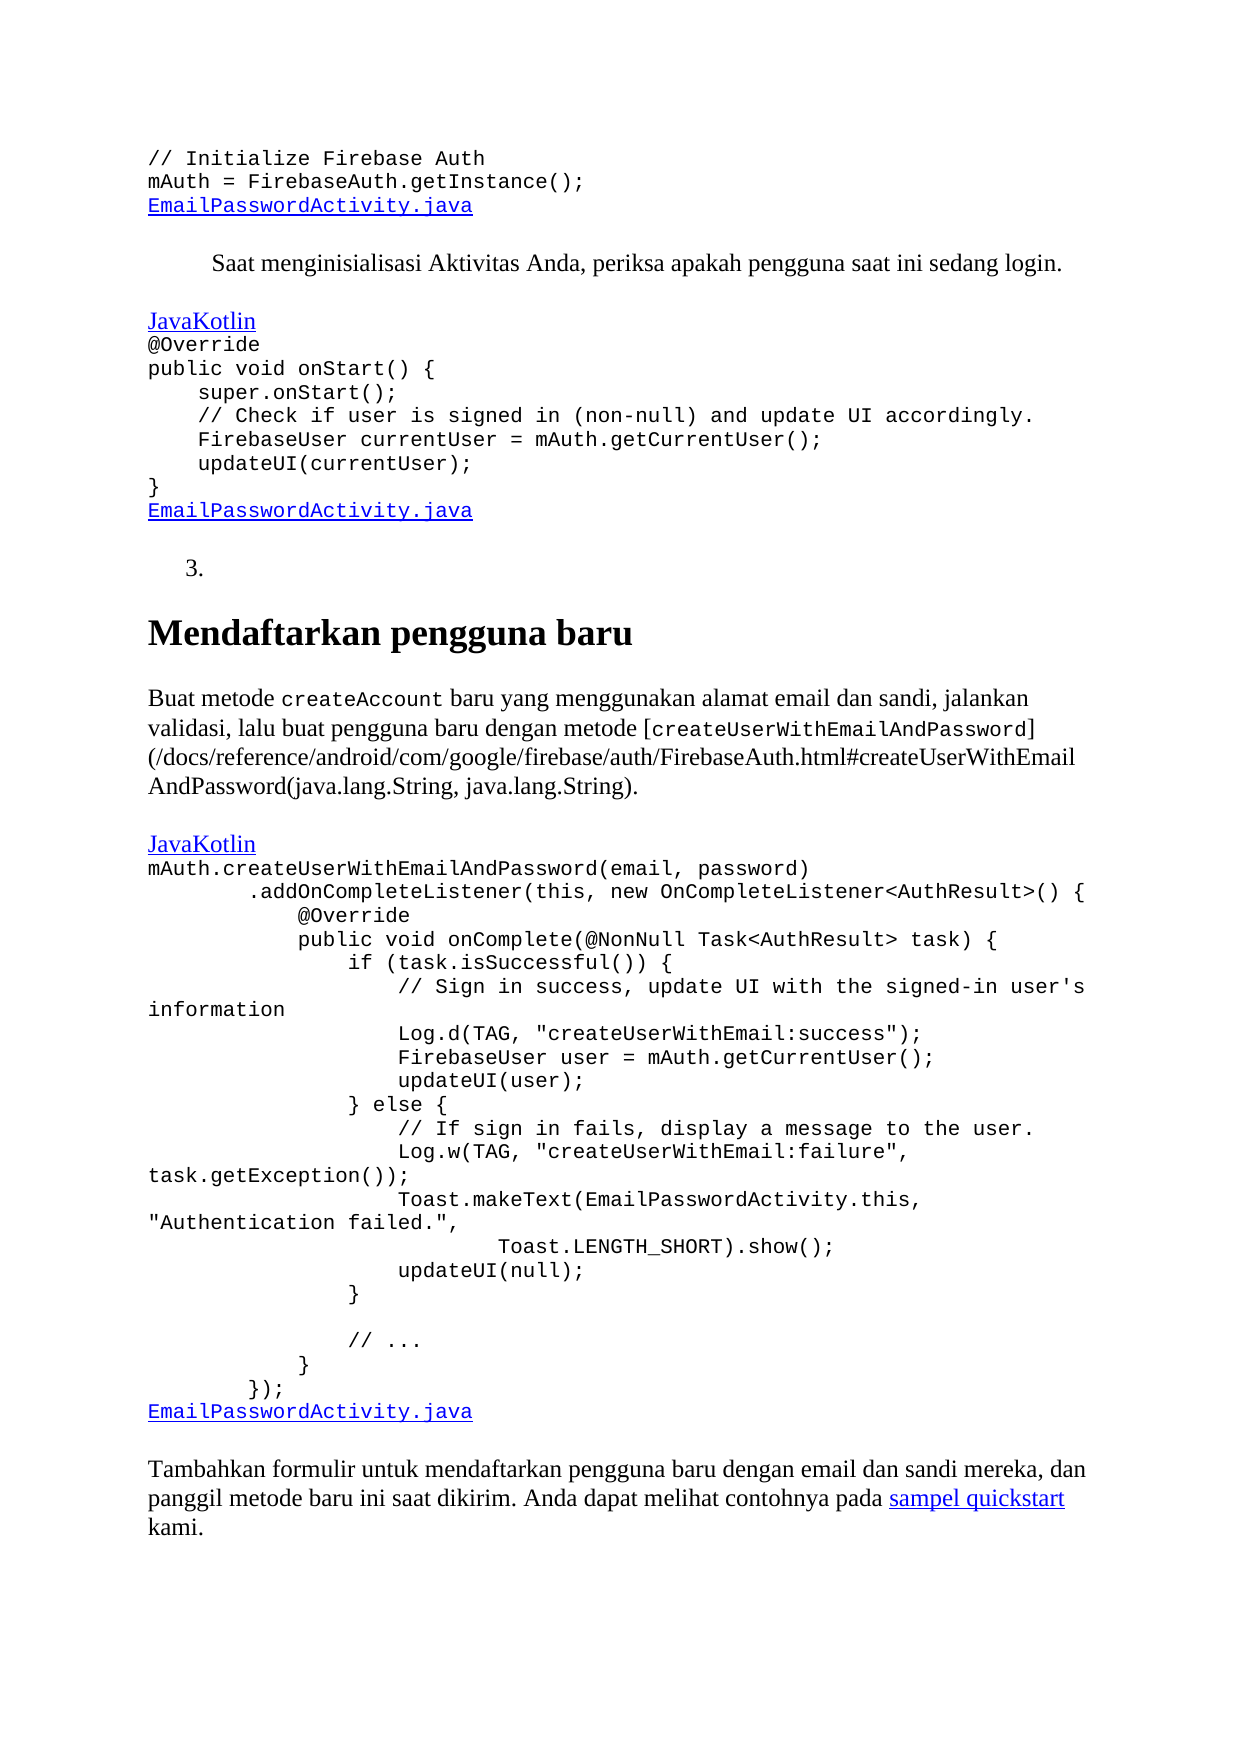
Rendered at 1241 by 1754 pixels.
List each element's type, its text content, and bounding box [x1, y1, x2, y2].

text @Override public void onStart() { super.onStart(); // Check if user is signed in (non-null) and update UI accordingly. FirebaseUser currentUser = mAuth.getCurrentUser(); updateUI(currentUser); } [148, 334, 1092, 500]
text JavaKotlin [148, 829, 1092, 858]
text JavaKotlin [148, 306, 1092, 334]
text Buat metode createAccount baru yang menggunakan alamat email dan sandi, jalankan validasi, lalu buat pengguna baru dengan metode [createUserWithEmailAndPassword] (/docs/reference/android/com/google/firebase/auth/FirebaseAuth.html#createUserWithEmailAndPassword(java.lang.String, java.lang.String). [148, 683, 1092, 800]
text Tambahkan formulir untuk mendaftarkan pengguna baru dengan email dan sandi mereka, dan panggil metode baru ini saat dikirim. Anda dapat melihat contohnya pada sampel quickstart kami. [148, 1454, 1092, 1541]
text mAuth.createUserWithEmailAndPassword(email, password) .addOnCompleteListener(this, new OnCompleteListener<AuthResult>() { @Override public void onComplete(@NonNull Task<AuthResult> task) { if (task.isSuccessful()) { // Sign in success, update UI with the signed-in user's information Log.d(TAG, "createUserWithEmail:success"); FirebaseUser user = mAuth.getCurrentUser(); updateUI(user); } else { // If sign in fails, display a message to the user. Log.w(TAG, "createUserWithEmail:failure", task.getException()); Toast.makeText(EmailPasswordActivity.this, "Authentication failed.", Toast.LENGTH_SHORT).show(); updateUI(null); } // ... } }); [148, 858, 1092, 1401]
text EmailPasswordActivity.java [148, 500, 1092, 524]
text // Initialize Firebase Auth mAuth = FirebaseAuth.getInstance(); [148, 148, 1092, 195]
text   Saat menginisialisasi Aktivitas Anda, periksa apakah pengguna saat ini sedang login. [148, 248, 1092, 277]
text EmailPasswordActivity.java [148, 195, 1092, 219]
text EmailPasswordActivity.java [148, 1401, 1092, 1425]
text Mendaftarkan pengguna baru [148, 611, 1092, 654]
